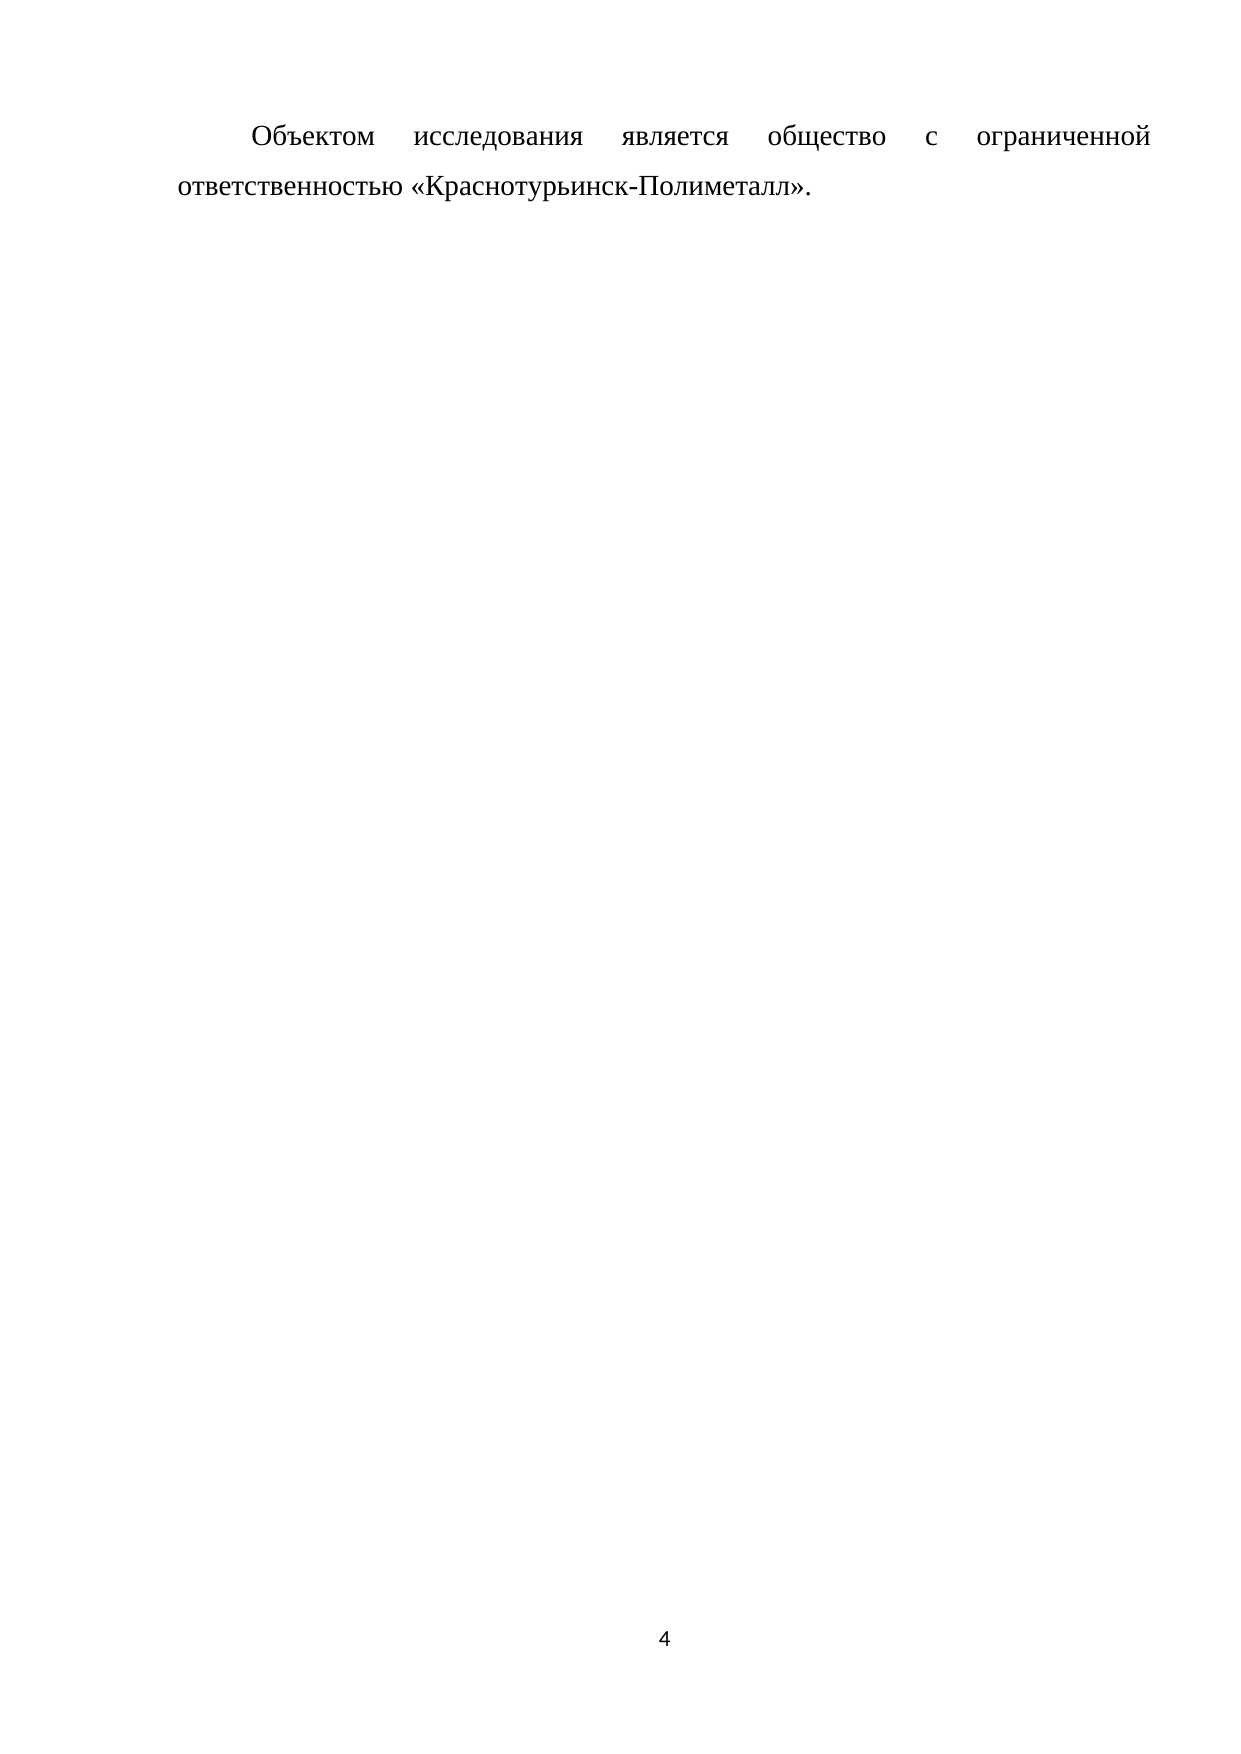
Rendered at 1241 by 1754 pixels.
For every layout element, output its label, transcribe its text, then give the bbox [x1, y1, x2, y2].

text Объектом исследования является общество с ограниченной ответственностью «Краснотурьинск-Полиметалл». [177, 118, 1152, 202]
